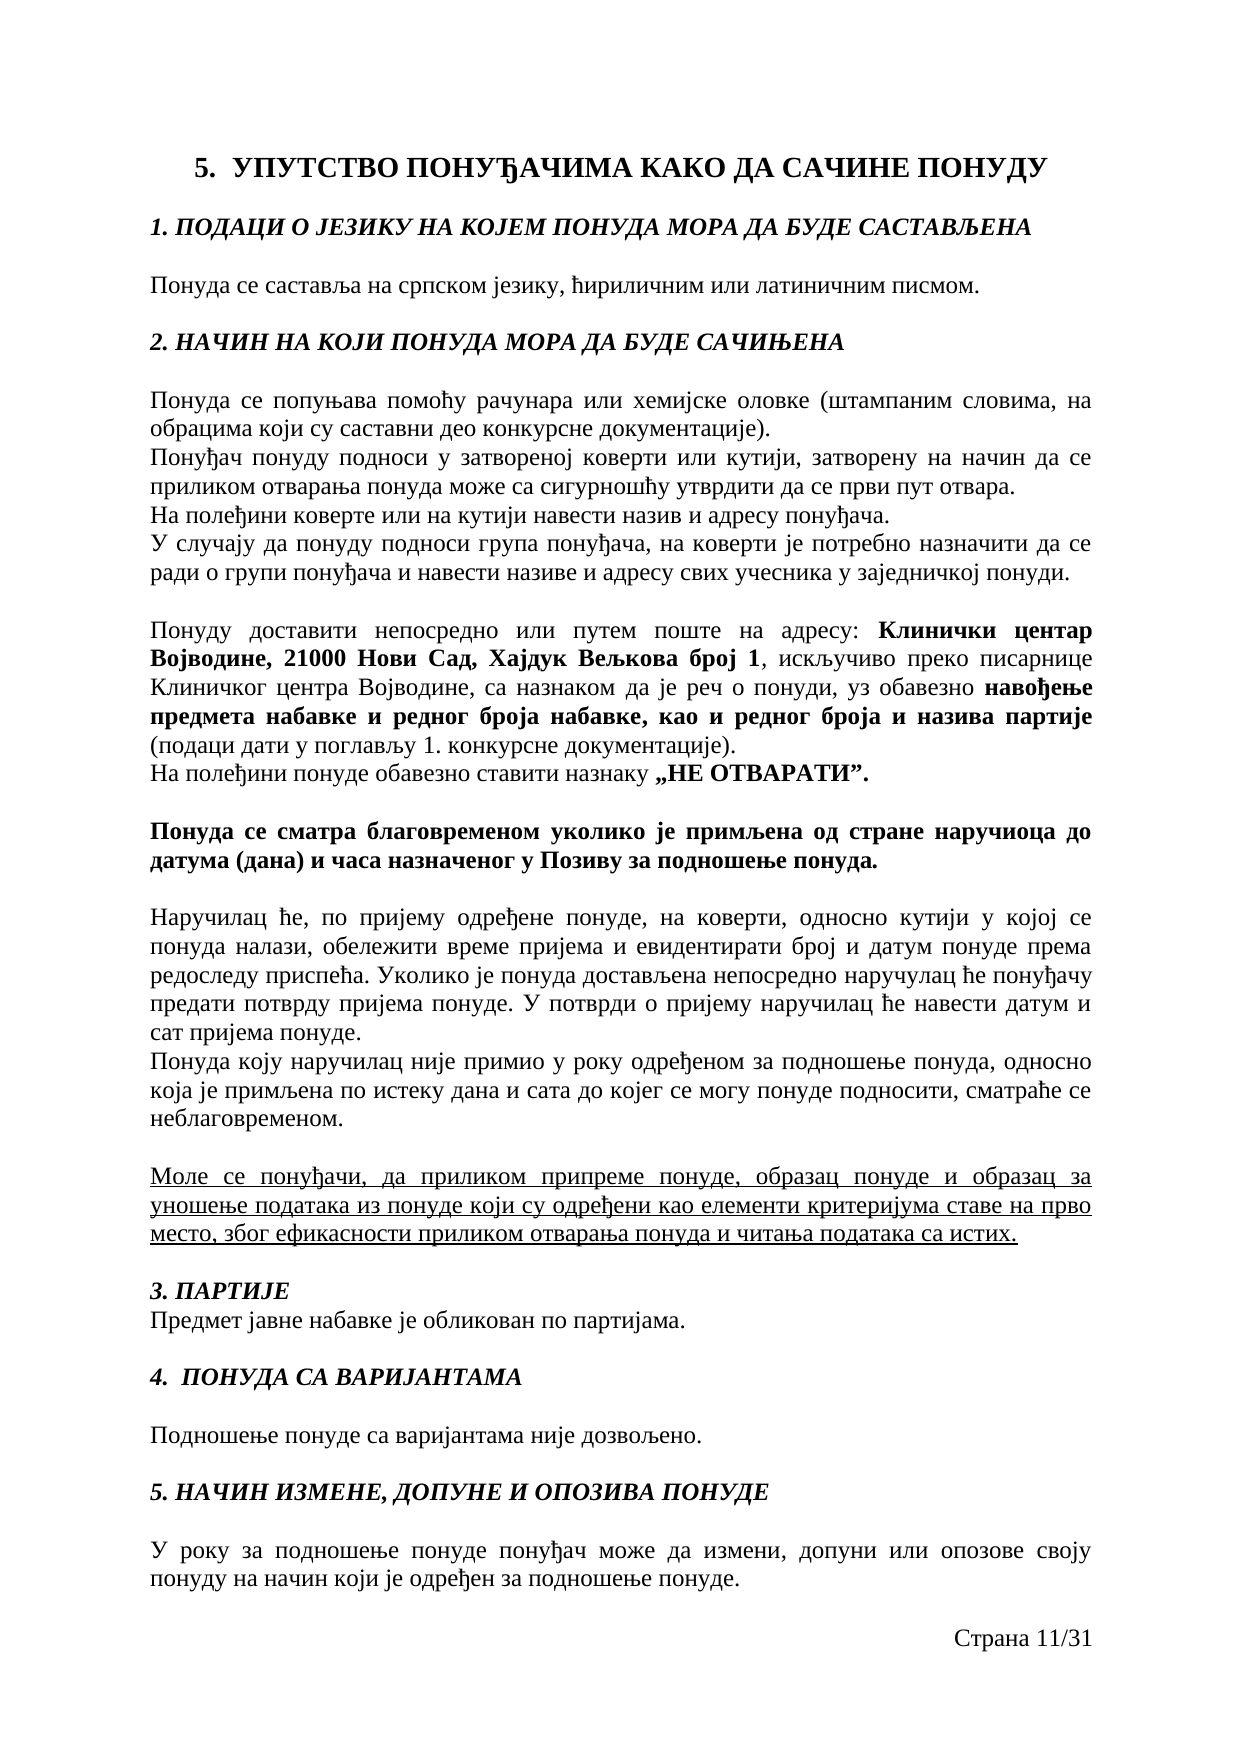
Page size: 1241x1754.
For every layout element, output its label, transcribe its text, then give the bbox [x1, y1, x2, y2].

text Понуду доставити непосредно или путем поште на адресу: Клинички центар Војводине, 21000 Нови Сад, Хајдук Вељкова број 1, искључиво преко писарнице Клиничког центра Војводине, са назнаком да је реч о понуди, уз обавезно навођење предмета набавке и редног броја набавке, као и редног броја и назива партије (подаци дати у поглављу 1. конкурсне документације). [150, 615, 1093, 758]
text Предмет јавне набавке je обликован по партијама. [150, 1305, 1093, 1333]
text Понуда се сматра благовременом уколико је примљена од стране наручиоца до датума (дана) и часа назначеног у Позиву за подношење понуда. [150, 816, 1093, 873]
text У року за подношење понуде понуђач може да измени, допуни или опозове своју понуду на начин који је одређен за подношење понуде. [150, 1535, 1093, 1592]
text У случају да понуду подноси група понуђача, на коверти је потребно назначити да се ради о групи понуђача и навести називе и адресу свих учесника у заједничкој понуди. [150, 528, 1093, 586]
text 1. ПОДАЦИ О ЈЕЗИКУ НА КОЈЕМ ПОНУДА МОРА ДА БУДЕ САСТАВЉЕНА [150, 212, 1093, 241]
text Понуда се саставља на српском језику, ћириличним или латиничним писмом. [150, 270, 1093, 298]
text Подношење понуде са варијантама није дозвољено. [150, 1420, 1093, 1448]
text 4. ПОНУДА СА ВАРИЈАНТАМА [150, 1362, 1093, 1391]
text 3. ПАРТИЈЕ [150, 1276, 1093, 1305]
text На полеђини понуде обавезно ставити назнаку „НЕ ОТВАРАТИ”. [150, 758, 1093, 787]
text 5. НАЧИН ИЗМЕНЕ, ДОПУНЕ И ОПОЗИВА ПОНУДЕ [150, 1477, 1093, 1506]
subtitle УПУТСТВО ПОНУЂАЧИМА КАКО ДА САЧИНЕ ПОНУДУ [150, 150, 1093, 183]
text Моле се понуђачи, да приликом припреме понуде, образац понуде и образац за уношење података из понуде који су одређени као елементи критеријума ставе на прво место, због ефикасности приликом отварања понуда и читања података са истих. [150, 1161, 1093, 1247]
text 2. НАЧИН НА КОЈИ ПОНУДА МОРА ДА БУДЕ САЧИЊЕНА [150, 327, 1093, 356]
text Понуда се попуњава помоћу рачунара или хемијске оловке (штампаним словима, на обрацима који су саставни део конкурсне документације). [150, 385, 1093, 442]
text На полеђини коверте или на кутији навести назив и адресу понуђача. [150, 500, 1093, 528]
text Понуда коју наручилац није примио у року одређеном за подношење понуда, односно која је примљена по истеку дана и сата до којег се могу понуде подносити, сматраће се неблаговременом. [150, 1046, 1093, 1132]
text Наручилац ће, по пријему одређене понуде, на коверти, односно кутији у којој се понуда налази, обележити време пријема и евидентирати број и датум понуде према редоследу приспећа. Уколико је понуда достављена непосредно наручулац ће понуђачу предати потврду пријема понуде. У потврди о пријему наручилац ће навести датум и сат пријема понуде. [150, 902, 1093, 1046]
text Понуђач понуду подноси у затвореној коверти или кутији, затворену на начин да се приликом отварања понуда може са сигурношћу утврдити да се први пут отвара. [150, 442, 1093, 500]
